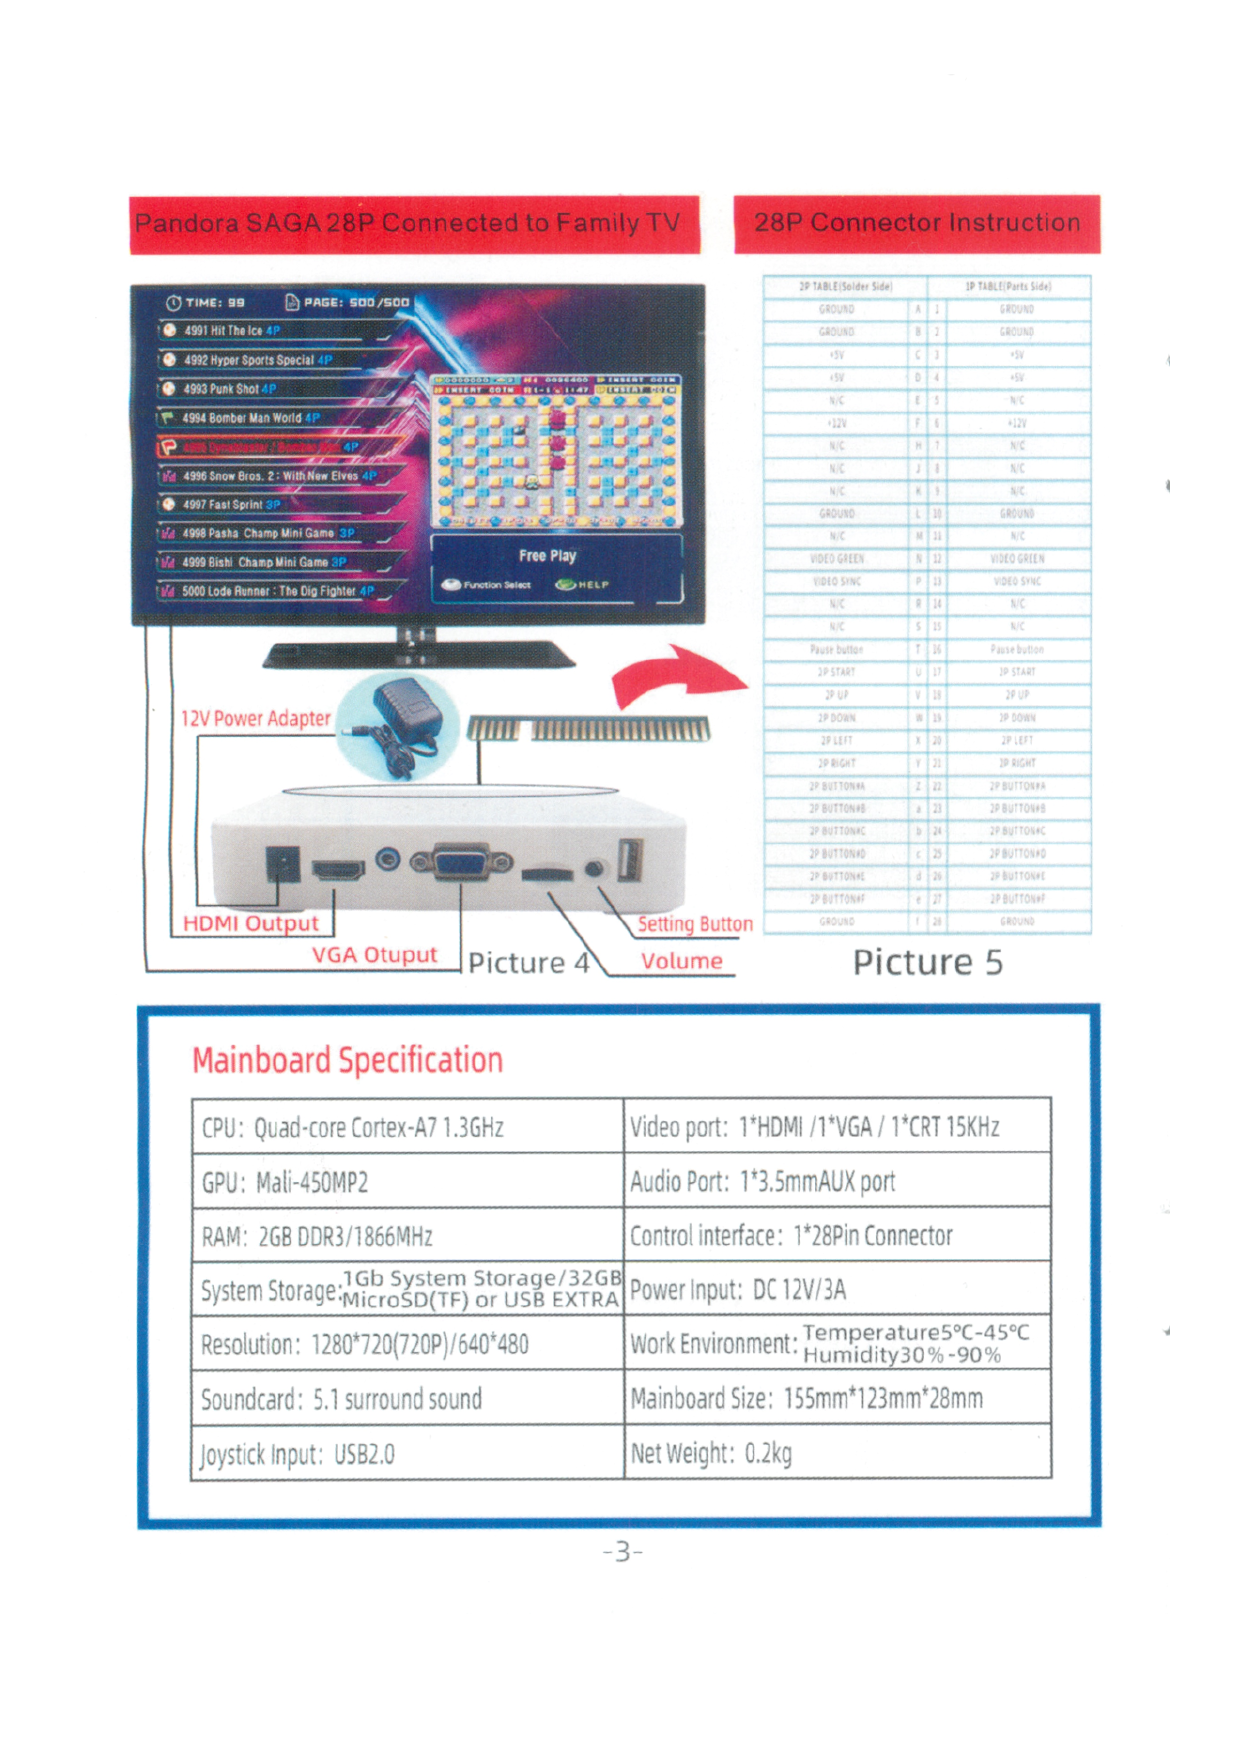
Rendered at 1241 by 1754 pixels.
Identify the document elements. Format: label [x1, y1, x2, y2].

picture [75, 74, 1170, 1614]
